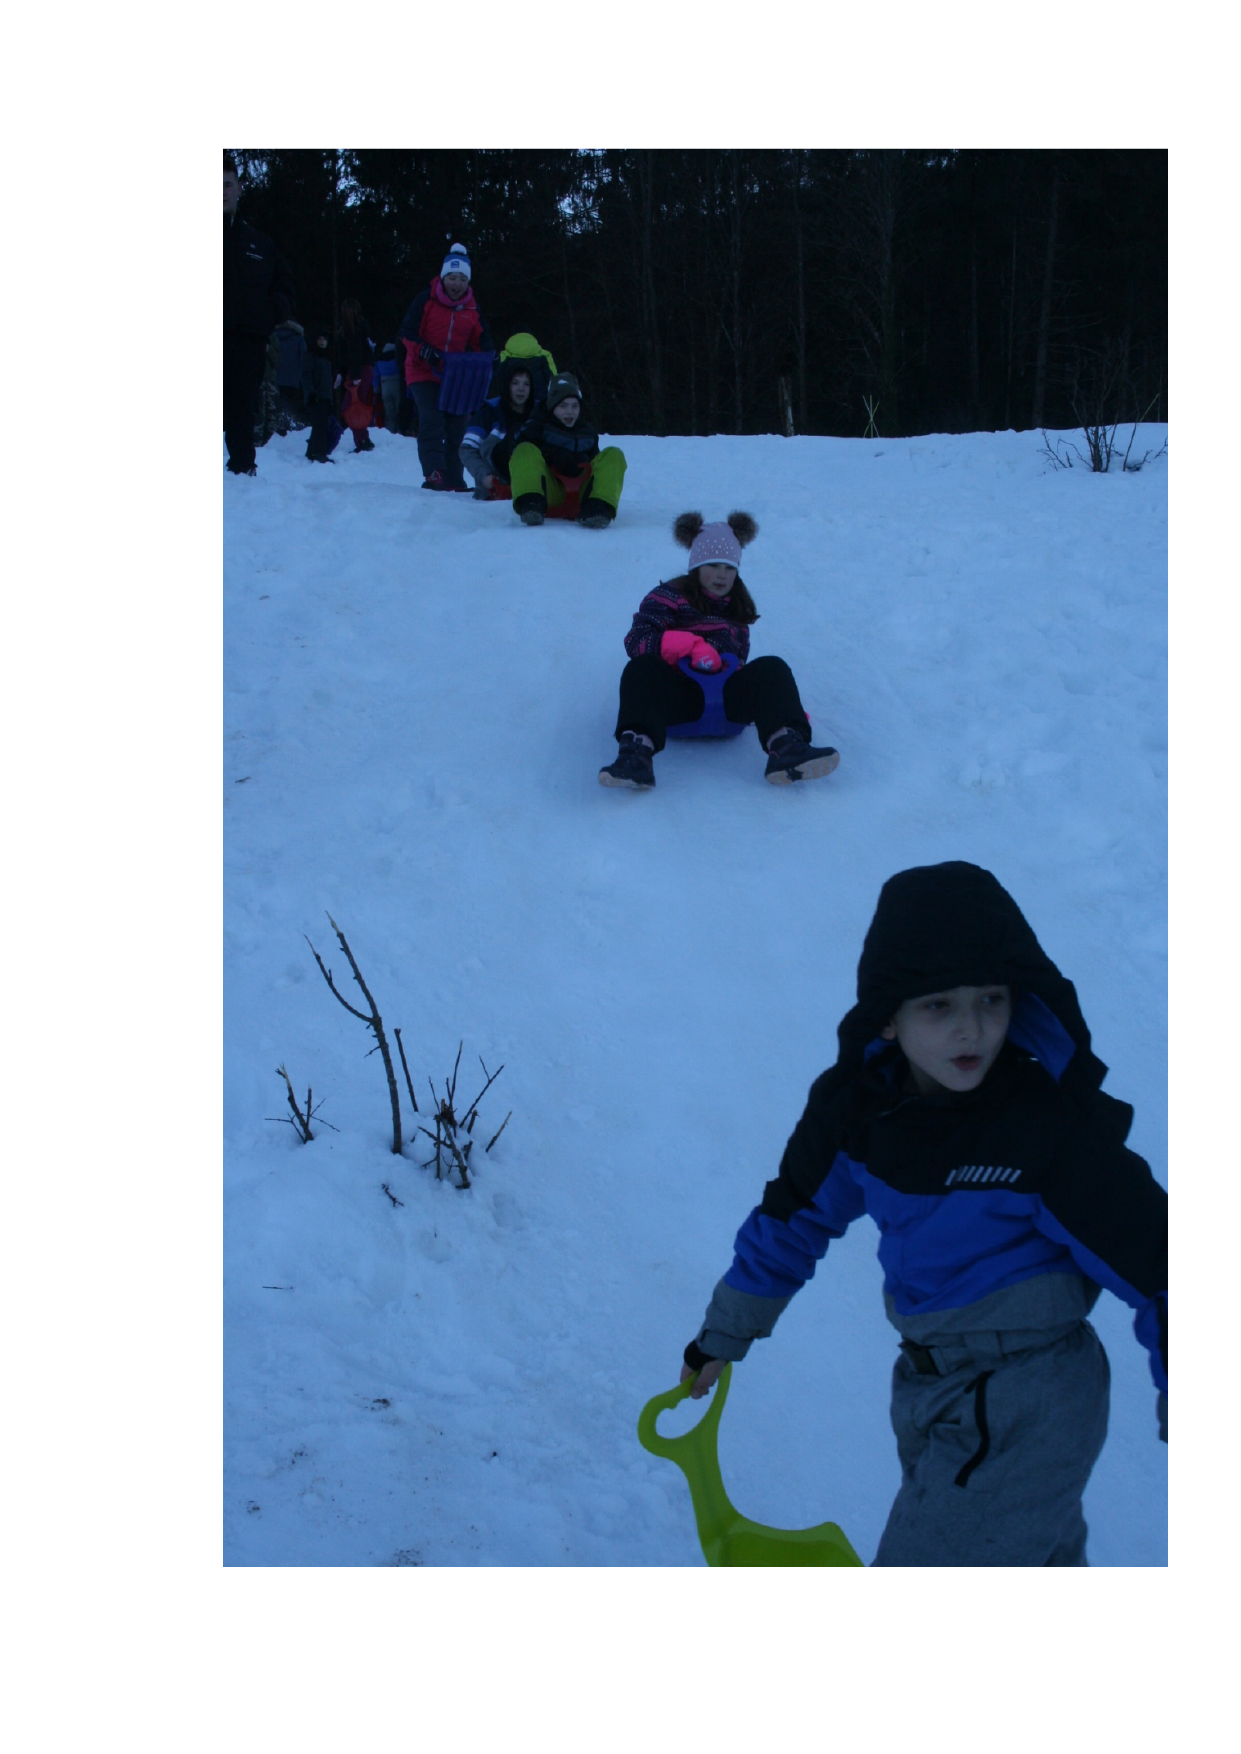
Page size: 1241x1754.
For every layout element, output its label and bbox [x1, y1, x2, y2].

picture [224, 150, 1168, 1565]
